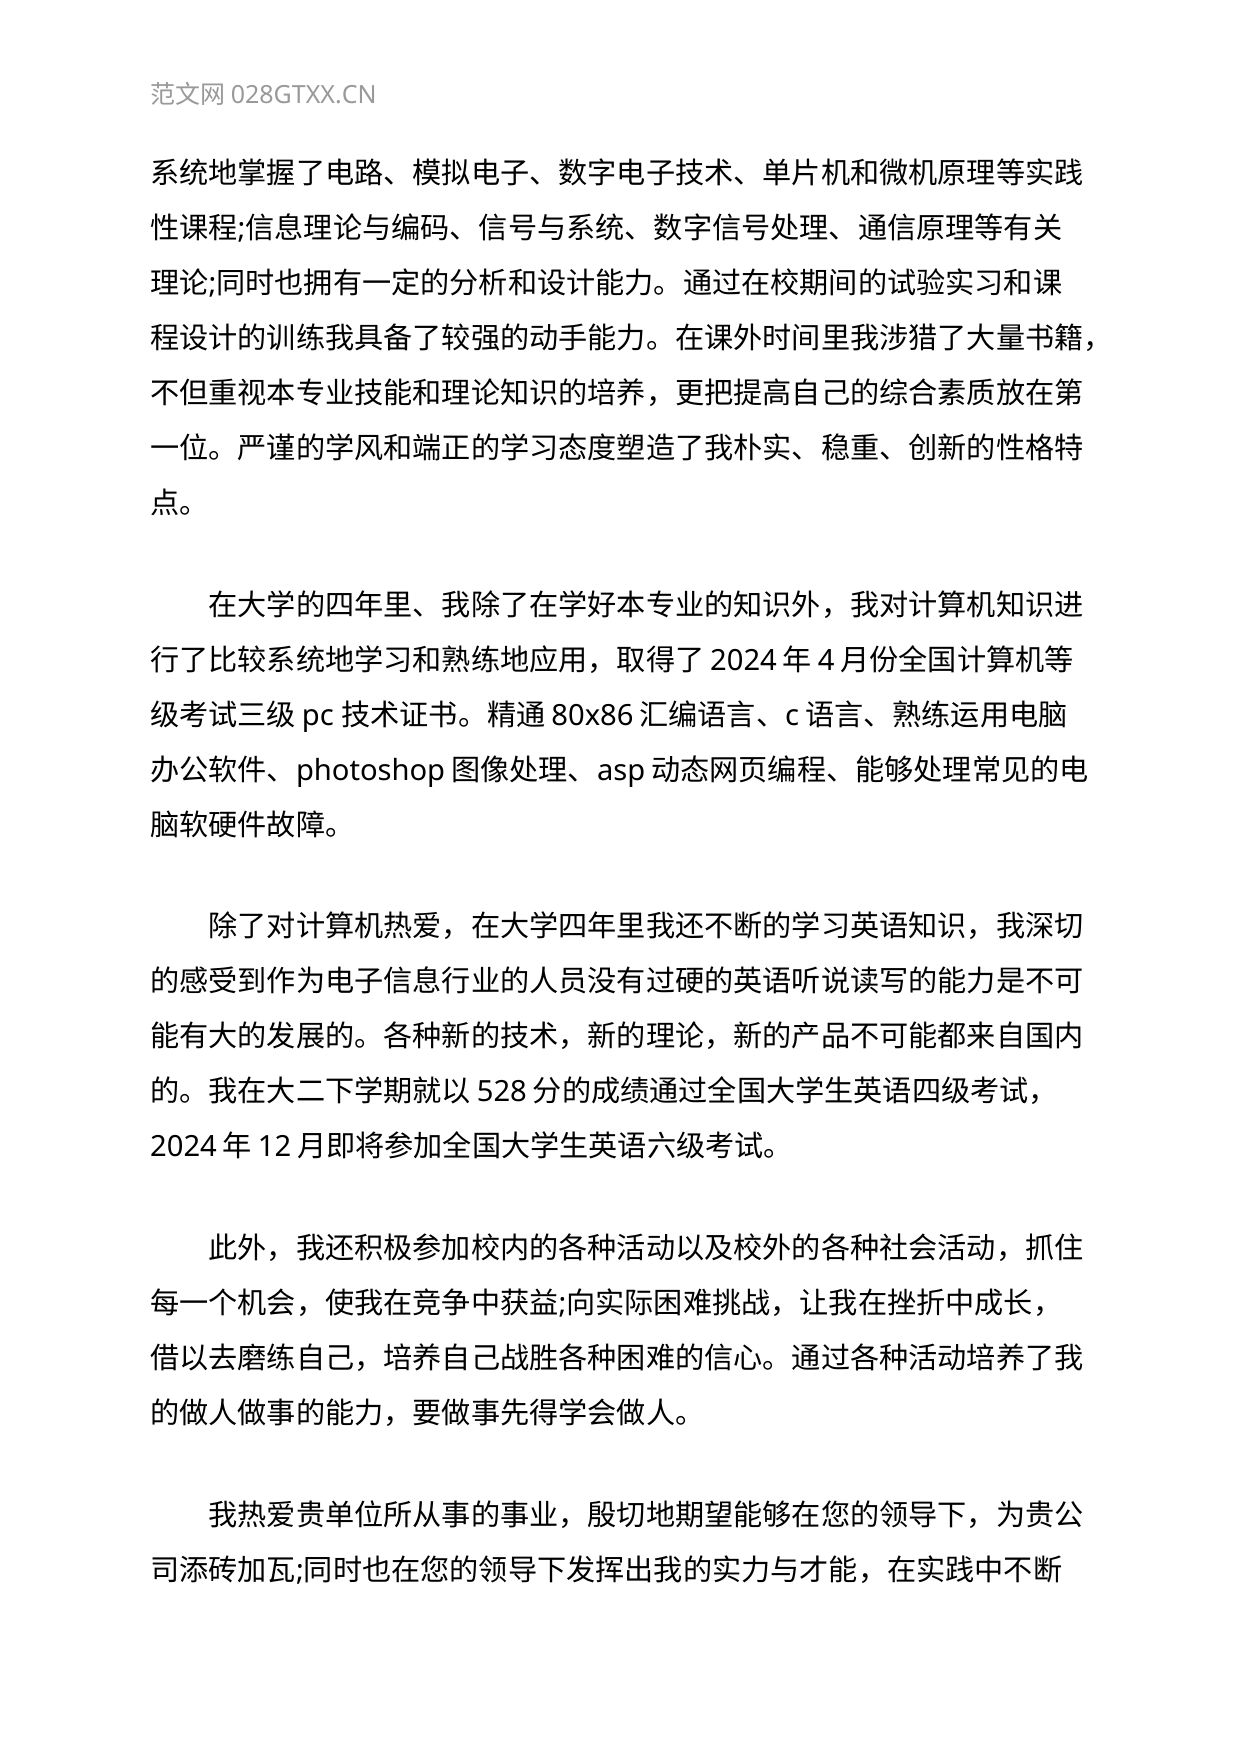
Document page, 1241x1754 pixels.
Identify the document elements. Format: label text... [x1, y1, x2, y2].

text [150, 150, 1090, 522]
text 在大学的四年里、我除了在学好本专业的知识外，我对计算机知识进行了比较系统地学习和熟练地应用，取得了2024年4月份全国计算机等级考试三级pc 技术证书。精通80x86汇编语言、c语言、熟练运用电脑办公软件、photoshop图像处理、asp动态网页编程、能够处理常见的电脑软硬件故障。 [150, 581, 1090, 843]
text 除了对计算机热爱，在大学四年里我还不断的学习英语知识，我深切的感受到作为电子信息行业的人员没有过硬的英语听说读写的能力是不可能有大的发展的。各种新的技术，新的理论，新的产品不可能都来自国内的。我在大二下学期就以528分的成绩通过全国大学生英语四级考试，2024年12月即将参加全国大学生英语六级考试。 [150, 903, 1090, 1165]
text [150, 1491, 1090, 1588]
text 此外，我还积极参加校内的各种活动以及校外的各种社会活动，抓住每一个机会，使我在竞争中获益;向实际困难挑战，让我在挫折中成长，借以去磨练自己，培养自己战胜各种困难的信心。通过各种活动培养了我的做人做事的能力，要做事先得学会做人。 [150, 1225, 1090, 1432]
